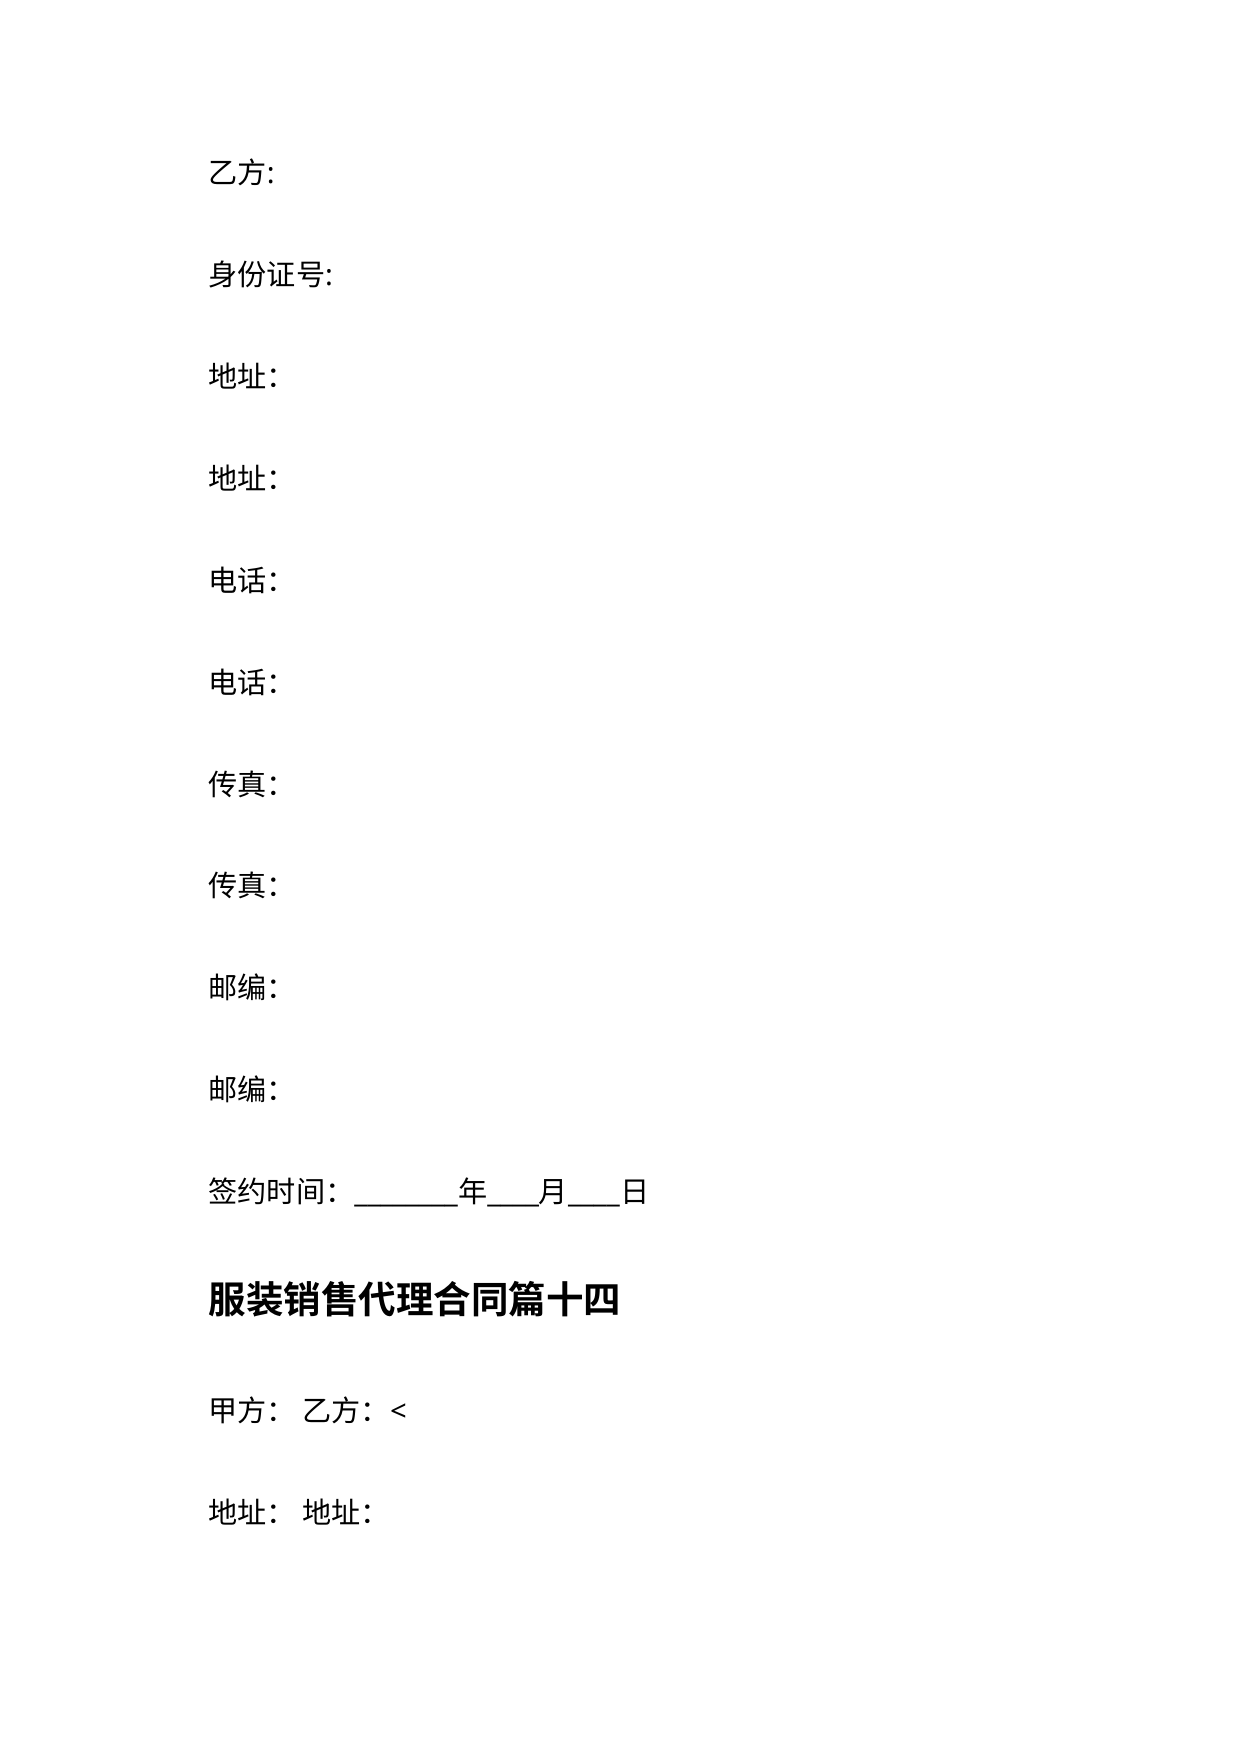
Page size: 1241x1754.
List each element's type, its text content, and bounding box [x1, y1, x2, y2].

text 地址： [150, 354, 1090, 396]
text 甲方： 乙方：< [150, 1387, 1090, 1430]
text 电话： [150, 557, 1090, 600]
text 地址： 地址： [150, 1489, 1090, 1532]
text 邮编： [150, 964, 1090, 1007]
text 签约时间：________年____月____日 [150, 1168, 1090, 1211]
text 乙方: [150, 150, 1090, 192]
text 地址： [150, 456, 1090, 498]
text 身份证号: [150, 252, 1090, 294]
text 邮编： [150, 1066, 1090, 1109]
text 传真： [150, 863, 1090, 905]
text 服装销售代理合同篇十四 [150, 1270, 1090, 1324]
text 电话： [150, 659, 1090, 702]
text 传真： [150, 761, 1090, 803]
